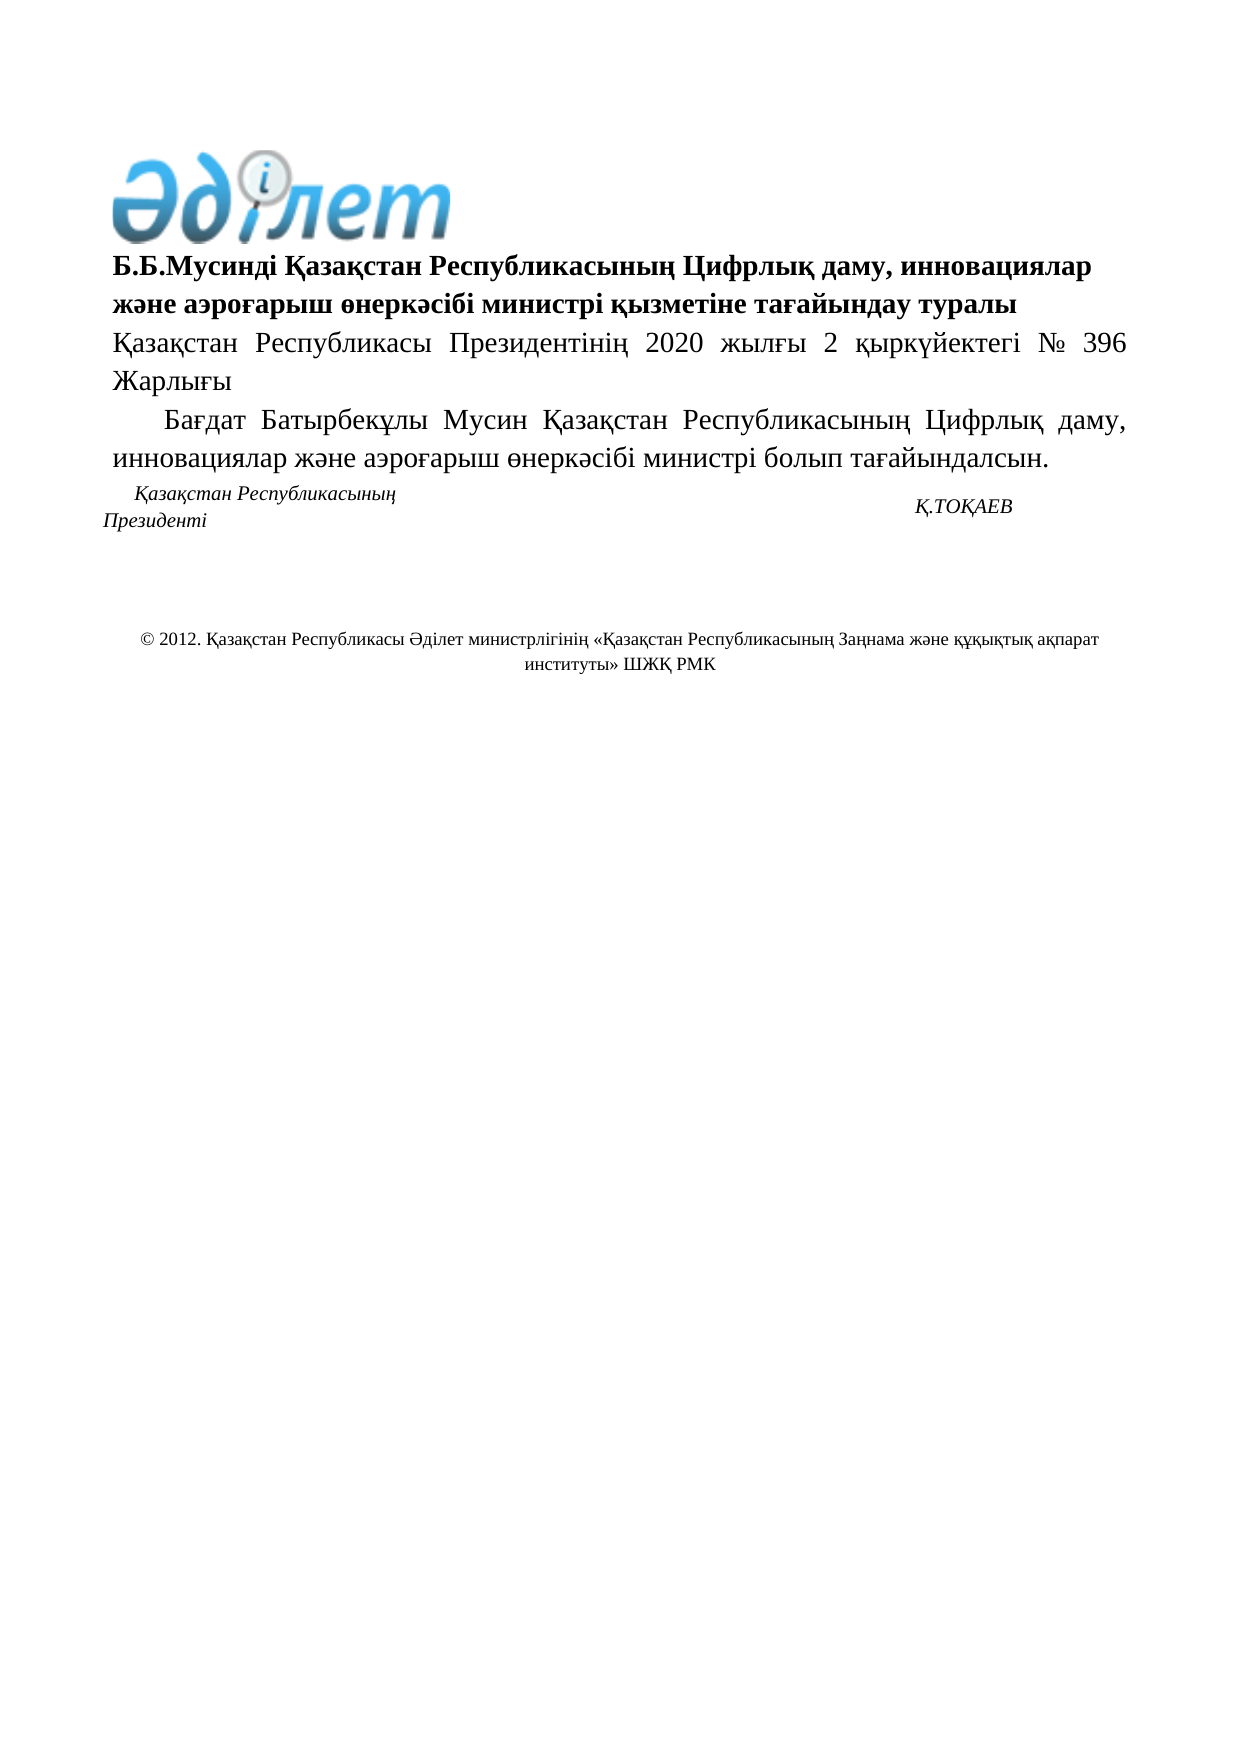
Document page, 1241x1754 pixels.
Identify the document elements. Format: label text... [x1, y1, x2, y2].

text © 2012. Қазақстан Республикасы Әділет министрлігінің «Қазақстан Республикасының Заңнама және құқықтық ақпарат институты» ШЖҚ РМК [112, 628, 1128, 674]
text Б.Б.Мусинді Қазақстан Республикасының Цифрлық даму, инновациялар және аэроғарыш өнеркәсібі министрі қызметіне тағайындау туралы [112, 248, 1128, 320]
table_header Қ.ТОҚАЕВ [913, 479, 1240, 537]
table_header Қазақстан Республикасының Президенті [101, 479, 913, 537]
text Қазақстан Республикасы Президентінің 2020 жылғы 2 қыркүйектегі № 396 Жарлығы [112, 325, 1128, 397]
picture [112, 150, 451, 244]
text Бағдат Батырбекұлы Мусин Қазақстан Республикасының Цифрлық даму, инновациялар жəне аэроғарыш өнеркəсібі министрі болып тағайындалсын. [112, 402, 1128, 474]
